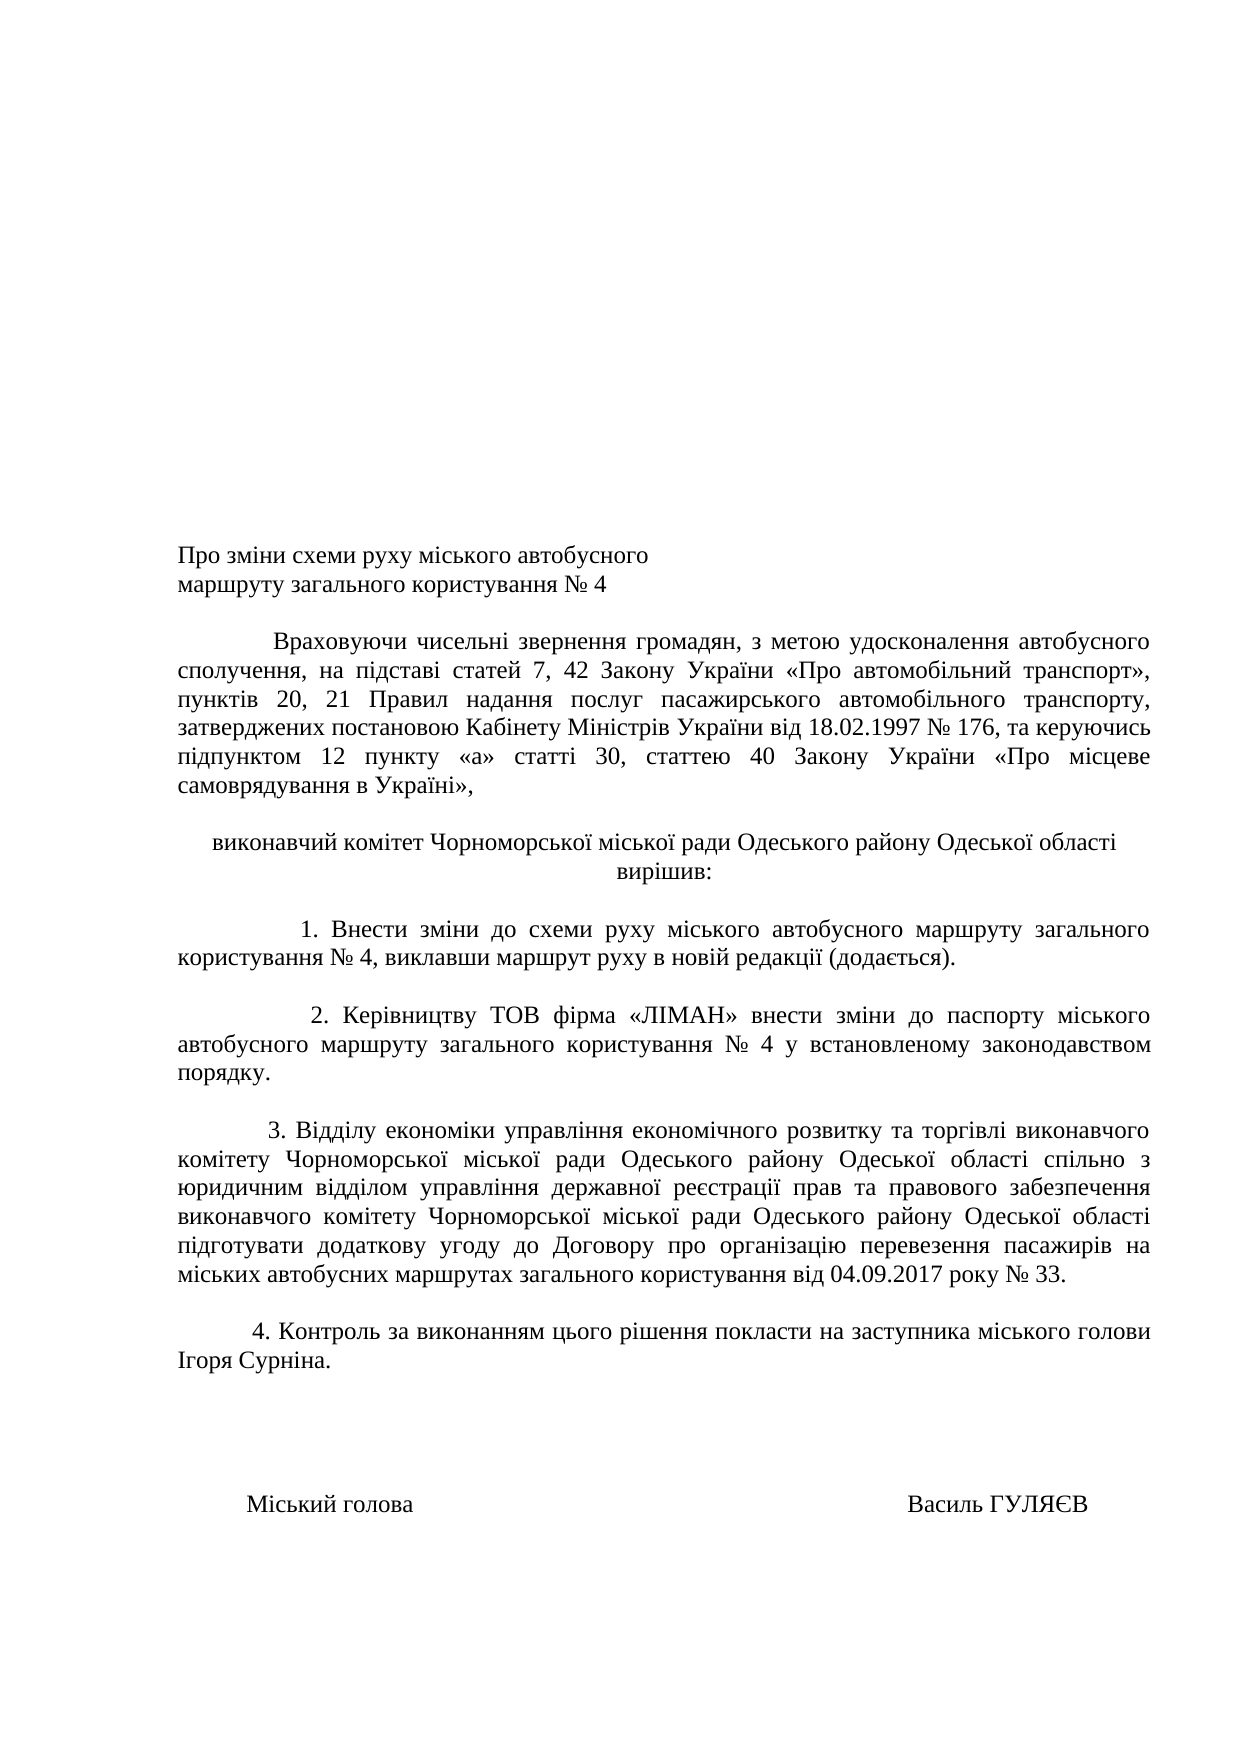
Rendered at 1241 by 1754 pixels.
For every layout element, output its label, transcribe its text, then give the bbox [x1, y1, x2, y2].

text 4. Контроль за виконанням цього рішення покласти на заступника міського голови Ігоря Сурніна. [177, 1316, 1152, 1374]
text Враховуючи чисельні звернення громадян, з метою удосконалення автобусного сполучення, на підставі статей 7, 42 Закону України «Про автомобільний транспорт», пунктів 20, 21 Правил надання послуг пасажирського автомобільного транспорту, затверджених постановою Кабінету Міністрів України від 18.02.1997 № 176, та керуючись підпунктом 12 пункту «а» статті 30, статтею 40 Закону України «Про місцеве самоврядування в Україні», [177, 626, 1152, 799]
text 2. Керівництву ТОВ фірма «ЛІМАН» внести зміни до паспорту міського автобусного маршруту загального користування № 4 у встановленому законодавством порядку. [177, 1000, 1152, 1086]
text Про зміни схеми руху міського автобусного маршруту загального користування № 4 [177, 540, 650, 597]
text виконавчий комітет Чорноморської міської ради Одеського району Одеської області вирішив: [177, 827, 1152, 885]
text 1. Внести зміни до схеми руху міського автобусного маршруту загального користування № 4, виклавши маршрут руху в новій редакції (додається). [177, 914, 1152, 971]
text Міський голова Василь ГУЛЯЄВ [177, 1489, 1152, 1517]
text 3. Відділу економіки управління економічного розвитку та торгівлі виконавчого комітету Чорноморської міської ради Одеського району Одеської області спільно з юридичним відділом управління державної реєстрації прав та правового забезпечення виконавчого комітету Чорноморської міської ради Одеського району Одеської області підготувати додаткову угоду до Договору про організацію перевезення пасажирів на міських автобусних маршрутах загального користування від 04.09.2017 року № 33. [177, 1115, 1152, 1287]
